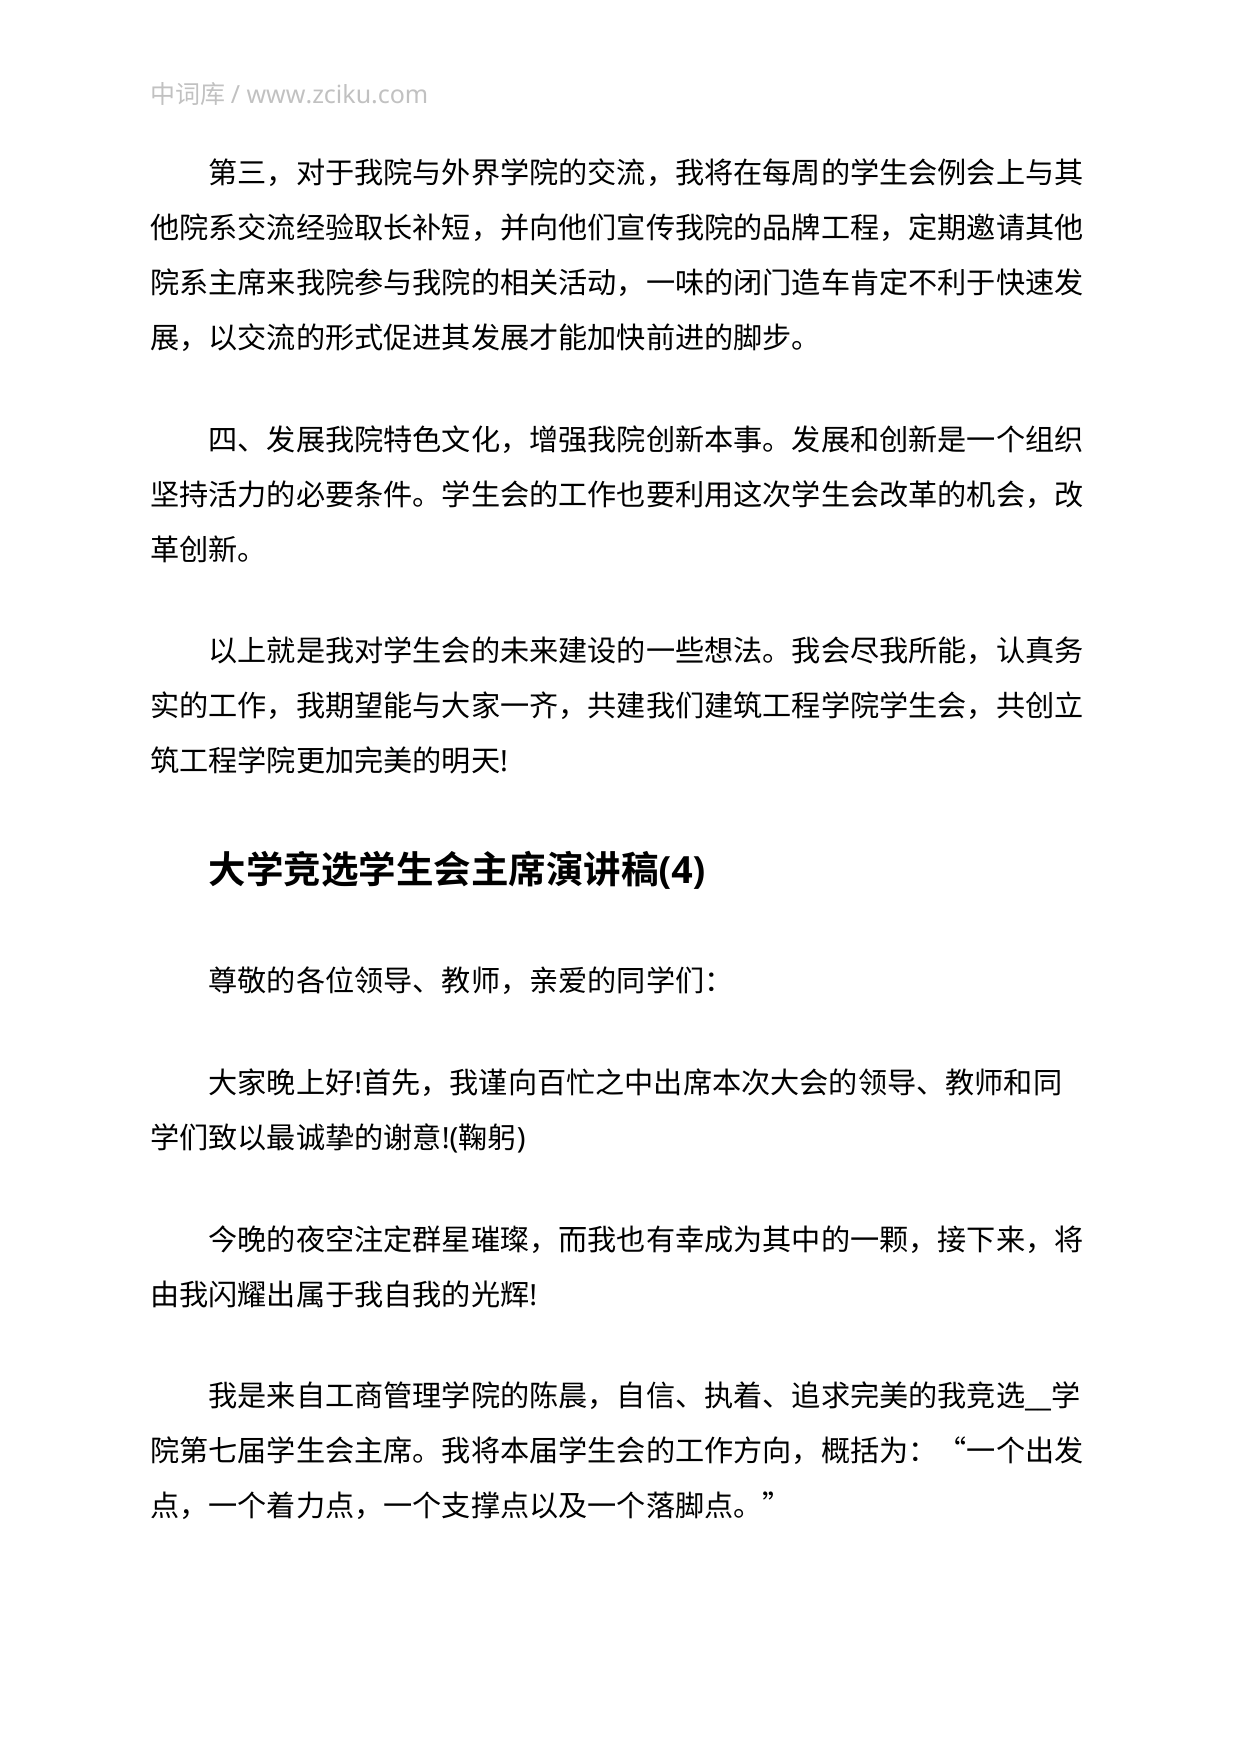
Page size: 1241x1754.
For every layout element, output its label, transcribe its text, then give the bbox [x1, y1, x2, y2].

text 第三，对于我院与外界学院的交流，我将在每周的学生会例会上与其他院系交流经验取长补短，并向他们宣传我院的品牌工程，定期邀请其他院系主席来我院参与我院的相关活动，一味的闭门造车肯定不利于快速发展，以交流的形式促进其发展才能加快前进的脚步。 [150, 150, 1090, 357]
text 今晚的夜空注定群星璀璨，而我也有幸成为其中的一颗，接下来，将由我闪耀出属于我自我的光辉! [150, 1216, 1090, 1313]
text 大家晚上好!首先，我谨向百忙之中出席本次大会的领导、教师和同学们致以最诚挚的谢意!(鞠躬) [150, 1059, 1090, 1157]
text 四、发展我院特色文化，增强我院创新本事。发展和创新是一个组织坚持活力的必要条件。学生会的工作也要利用这次学生会改革的机会，改革创新。 [150, 416, 1090, 568]
text 尊敬的各位领导、教师，亲爱的同学们： [150, 957, 1090, 1000]
text 以上就是我对学生会的未来建设的一些想法。我会尽我所能，认真务实的工作，我期望能与大家一齐，共建我们建筑工程学院学生会，共创立筑工程学院更加完美的明天! [150, 628, 1090, 780]
text 我是来自工商管理学院的陈晨，自信、执着、追求完美的我竞选__学院第七届学生会主席。我将本届学生会的工作方向，概括为：“一个出发点，一个着力点，一个支撑点以及一个落脚点。” [150, 1373, 1090, 1525]
text 大学竞选学生会主席演讲稿(4) [150, 840, 1090, 894]
